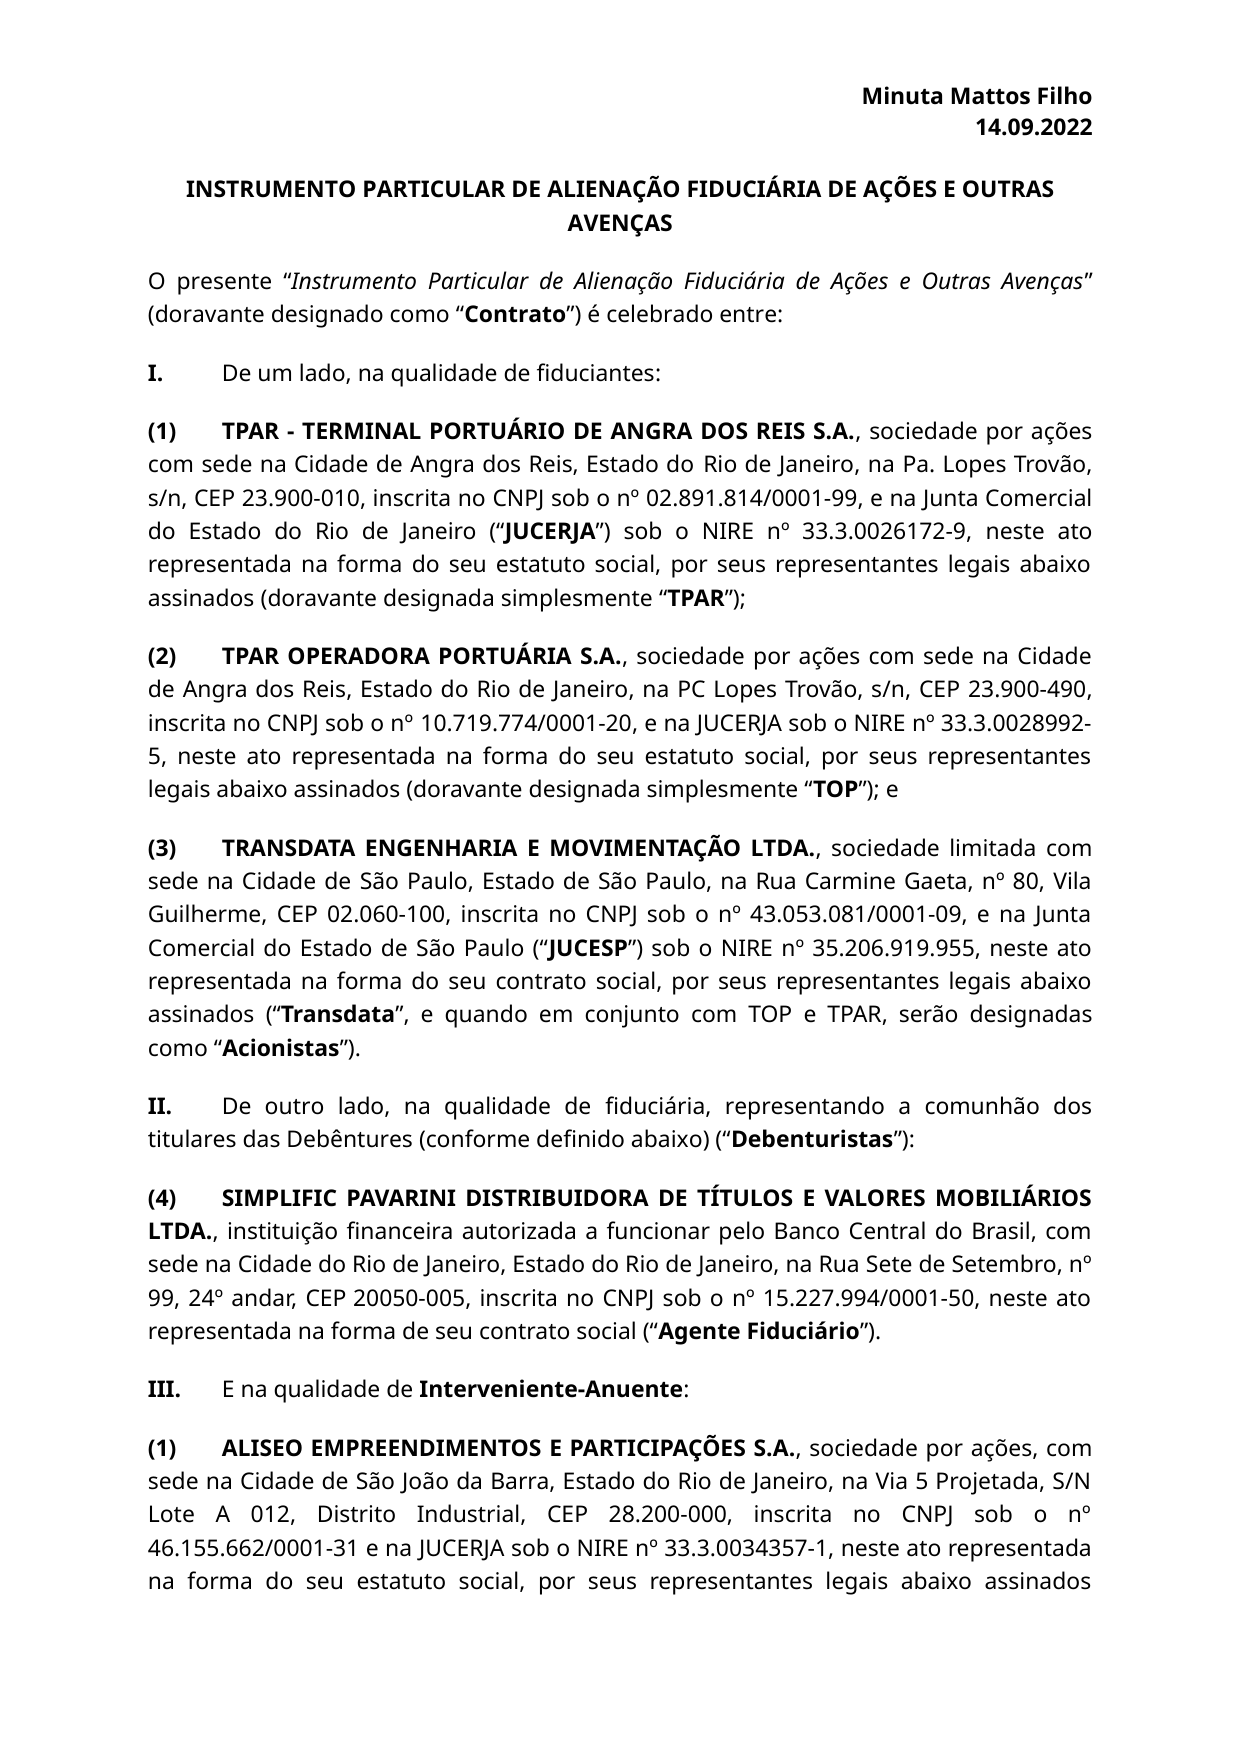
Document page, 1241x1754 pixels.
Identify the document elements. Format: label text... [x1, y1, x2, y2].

list TPAR OPERADORA PORTUÁRIA S.A., sociedade por ações com sede na Cidade de Angra dos Reis, Estado do Rio de Janeiro, na PC Lopes Trovão, s/n, CEP 23.900-490, inscrita no CNPJ sob o nº 10.719.774/0001-20, e na JUCERJA sob o NIRE nº 33.3.0028992-5, neste ato representada na forma do seu estatuto social, por seus representantes legais abaixo assinados (doravante designada simplesmente “TOP”); e [148, 638, 1092, 804]
list TRANSDATA ENGENHARIA E MOVIMENTAÇÃO LTDA., sociedade limitada com sede na Cidade de São Paulo, Estado de São Paulo, na Rua Carmine Gaeta, nº 80, Vila Guilherme, CEP 02.060-100, inscrita no CNPJ sob o nº 43.053.081/0001-09, e na Junta Comercial do Estado de São Paulo (“JUCESP”) sob o NIRE nº 35.206.919.955, neste ato representada na forma do seu contrato social, por seus representantes legais abaixo assinados (“Transdata”, e quando em conjunto com TOP e TPAR, serão designadas como “Acionistas”). [148, 829, 1092, 1063]
text INSTRUMENTO PARTICULAR DE ALIENAÇÃO FIDUCIÁRIA DE AÇÕES E OUTRAS AVENÇAS [148, 171, 1092, 238]
list SIMPLIFIC PAVARINI DISTRIBUIDORA DE TÍTULOS E VALORES MOBILIÁRIOS LTDA., instituição financeira autorizada a funcionar pelo Banco Central do Brasil, com sede na Cidade do Rio de Janeiro, Estado do Rio de Janeiro, na Rua Sete de Setembro, nº 99, 24º andar, CEP 20050-005, inscrita no CNPJ sob o nº 15.227.994/0001-50, neste ato representada na forma de seu contrato social (“Agente Fiduciário”). [148, 1179, 1092, 1346]
list TPAR - TERMINAL PORTUÁRIO DE ANGRA DOS REIS S.A., sociedade por ações com sede na Cidade de Angra dos Reis, Estado do Rio de Janeiro, na Pa. Lopes Trovão, s/n, CEP 23.900-010, inscrita no CNPJ sob o nº 02.891.814/0001-99, e na Junta Comercial do Estado do Rio de Janeiro (“JUCERJA”) sob o NIRE nº 33.3.0026172-9, neste ato representada na forma do seu estatuto social, por seus representantes legais abaixo assinados (doravante designada simplesmente “TPAR”); [148, 413, 1092, 613]
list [148, 1429, 1092, 1596]
text O presente “Instrumento Particular de Alienação Fiduciária de Ações e Outras Avenças” (doravante designado como “Contrato”) é celebrado entre: [148, 263, 1092, 329]
list E na qualidade de Interveniente-Anuente: [148, 1371, 1092, 1404]
list De outro lado, na qualidade de fiduciária, representando a comunhão dos titulares das Debêntures (conforme definido abaixo) (“Debenturistas”): [148, 1088, 1092, 1154]
list De um lado, na qualidade de fiduciantes: [148, 354, 1092, 388]
